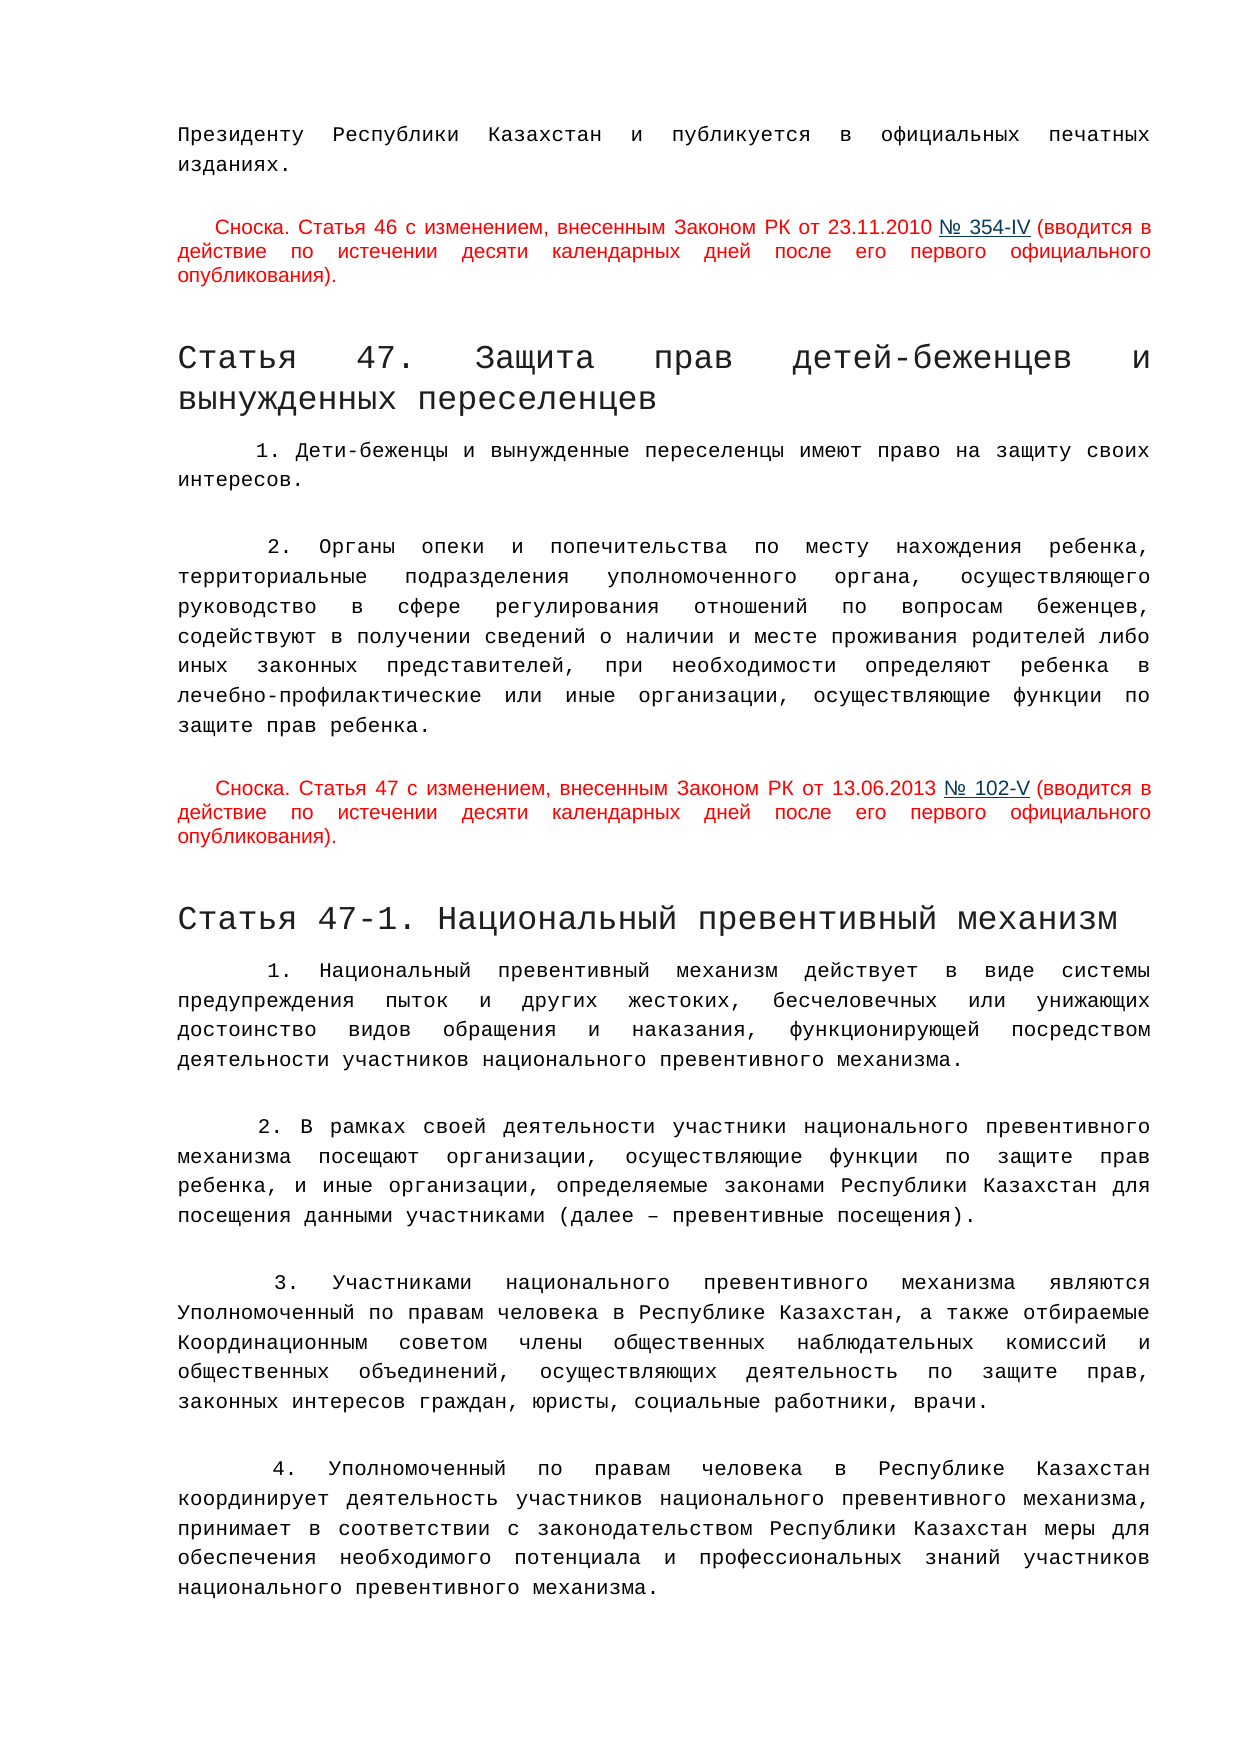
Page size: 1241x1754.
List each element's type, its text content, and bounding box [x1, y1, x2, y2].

text 1. Национальный превентивный механизм действует в виде системы предупреждения пыток и других жестоких, бесчеловечных или унижающих достоинство видов обращения и наказания, функционирующей посредством деятельности участников национального превентивного механизма. [177, 954, 1152, 1073]
text 2. Органы опеки и попечительства по месту нахождения ребенка, территориальные подразделения уполномоченного органа, осуществляющего руководство в сфере регулирования отношений по вопросам беженцев, содействуют в получении сведений о наличии и месте проживания родителей либо иных законных представителей, при необходимости определяют ребенка в лечебно-профилактические или иные организации, осуществляющие функции по защите прав ребенка. [177, 531, 1152, 738]
text 2. В рамках своей деятельности участники национального превентивного механизма посещают организации, осуществляющие функции по защите прав ребенка, и иные организации, определяемые законами Республики Казахстан для посещения данными участниками (далее – превентивные посещения). [177, 1110, 1152, 1229]
text 4. Уполномоченный по правам человека в Республике Казахстан координирует деятельность участников национального превентивного механизма, принимает в соответствии с законодательством Республики Казахстан меры для обеспечения необходимого потенциала и профессиональных знаний участников национального превентивного механизма. [177, 1452, 1152, 1601]
text Сноска. Статья 46 с изменением, внесенным Законом РК от 23.11.2010 № 354-IV (вводится в действие по истечении десяти календарных дней после его первого официального опубликования). [177, 215, 1152, 315]
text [177, 118, 1152, 177]
text Сноска. Статья 47 с изменением, внесенным Законом РК от 13.06.2013 № 102-V (вводится в действие по истечении десяти календарных дней после его первого официального опубликования). [177, 776, 1152, 876]
text Статья 47-1. Национальный превентивный механизм [177, 899, 1152, 940]
text 1. Дети-беженцы и вынужденные переселенцы имеют право на защиту своих интересов. [177, 434, 1152, 493]
text 3. Участниками национального превентивного механизма являются Уполномоченный по правам человека в Республике Казахстан, а также отбираемые Координационным советом члены общественных наблюдательных комиссий и общественных объединений, осуществляющих деятельность по защите прав, законных интересов граждан, юристы, социальные работники, врачи. [177, 1266, 1152, 1415]
text Статья 47. Защита прав детей-беженцев и вынужденных переселенцев [177, 338, 1152, 419]
